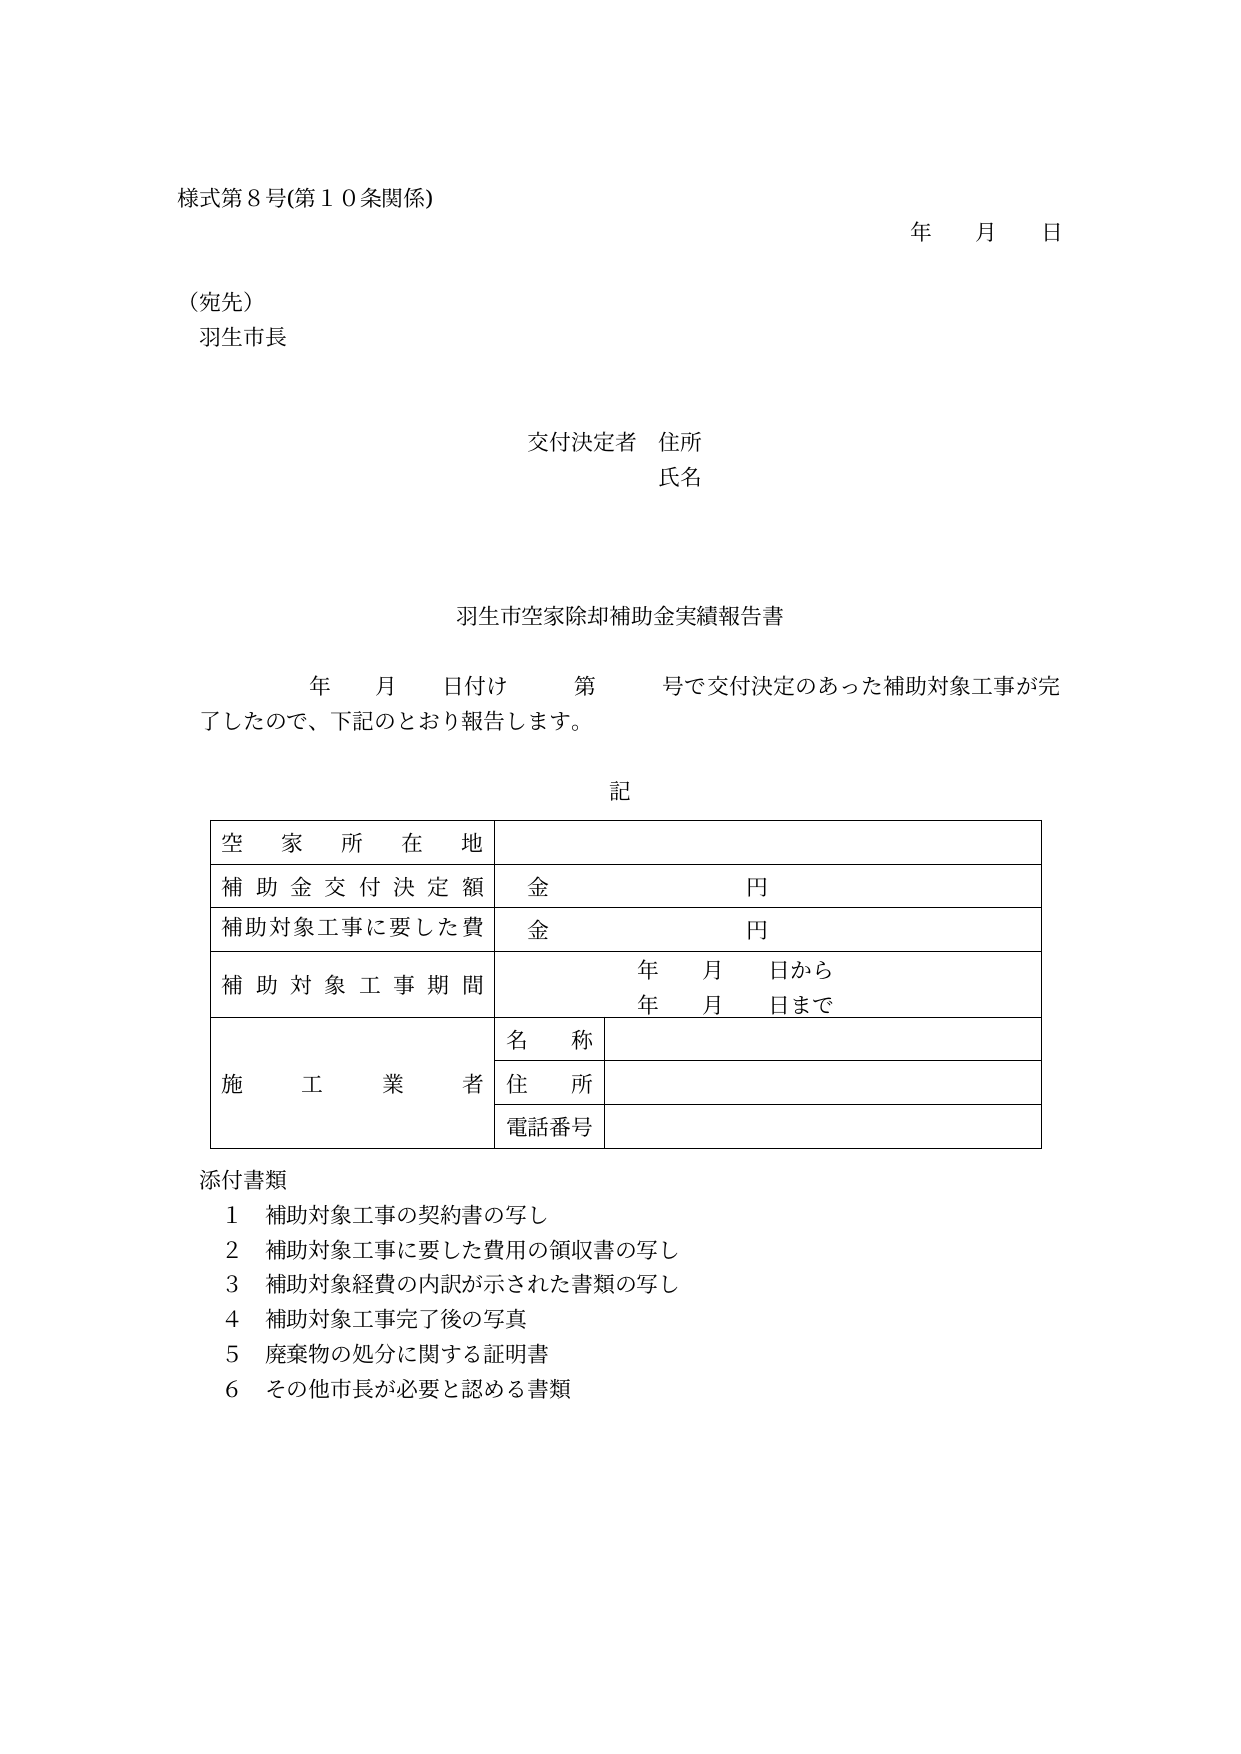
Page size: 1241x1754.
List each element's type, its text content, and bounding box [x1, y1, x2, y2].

table_cell [605, 1018, 1041, 1060]
text 年 月 日 [177, 214, 1063, 249]
table_cell [605, 1061, 1041, 1104]
text 添付書類 [177, 1161, 1063, 1196]
text 氏名 [177, 458, 1063, 493]
table_cell [605, 1105, 1041, 1148]
text ５ 廃棄物の処分に関する証明書 [177, 1336, 1063, 1371]
table_cell 施工業者 [211, 1018, 494, 1148]
text 年 月 日付け 第 号で交付決定のあった補助対象工事が完了したので、下記のとおり報告します。 [199, 668, 1063, 737]
table_cell 年 月 日から 年 月 日まで [495, 952, 1041, 1017]
table_header 空家所在地 [211, 821, 494, 863]
table_cell 金 円 [495, 908, 1041, 951]
table_cell 住所 [495, 1061, 604, 1104]
text 羽生市空家除却補助金実績報告書 [177, 598, 1063, 633]
text （宛先） [177, 284, 1063, 319]
text 記 [177, 772, 1063, 807]
table_cell 補助対象工事期間 [211, 952, 494, 1017]
text １ 補助対象工事の契約書の写し [177, 1196, 1063, 1231]
table_cell 金 円 [495, 865, 1041, 907]
text 交付決定者 住所 [177, 423, 1063, 458]
text ２ 補助対象工事に要した費用の領収書の写し [177, 1231, 1063, 1266]
text ３ 補助対象経費の内訳が示された書類の写し [177, 1266, 1063, 1301]
table_cell 名称 [495, 1018, 604, 1060]
table_cell 補助対象工事に要した費用 [211, 908, 494, 951]
table_header [495, 821, 1041, 863]
text 羽生市長 [177, 319, 1063, 353]
table_cell 補助金交付決定額 [211, 865, 494, 907]
text ６ その他市長が必要と認める書類 [177, 1371, 1063, 1406]
text 様式第８号(第１０条関係) [177, 179, 1063, 214]
text ４ 補助対象工事完了後の写真 [177, 1301, 1063, 1336]
table_cell 電話番号 [495, 1105, 604, 1148]
